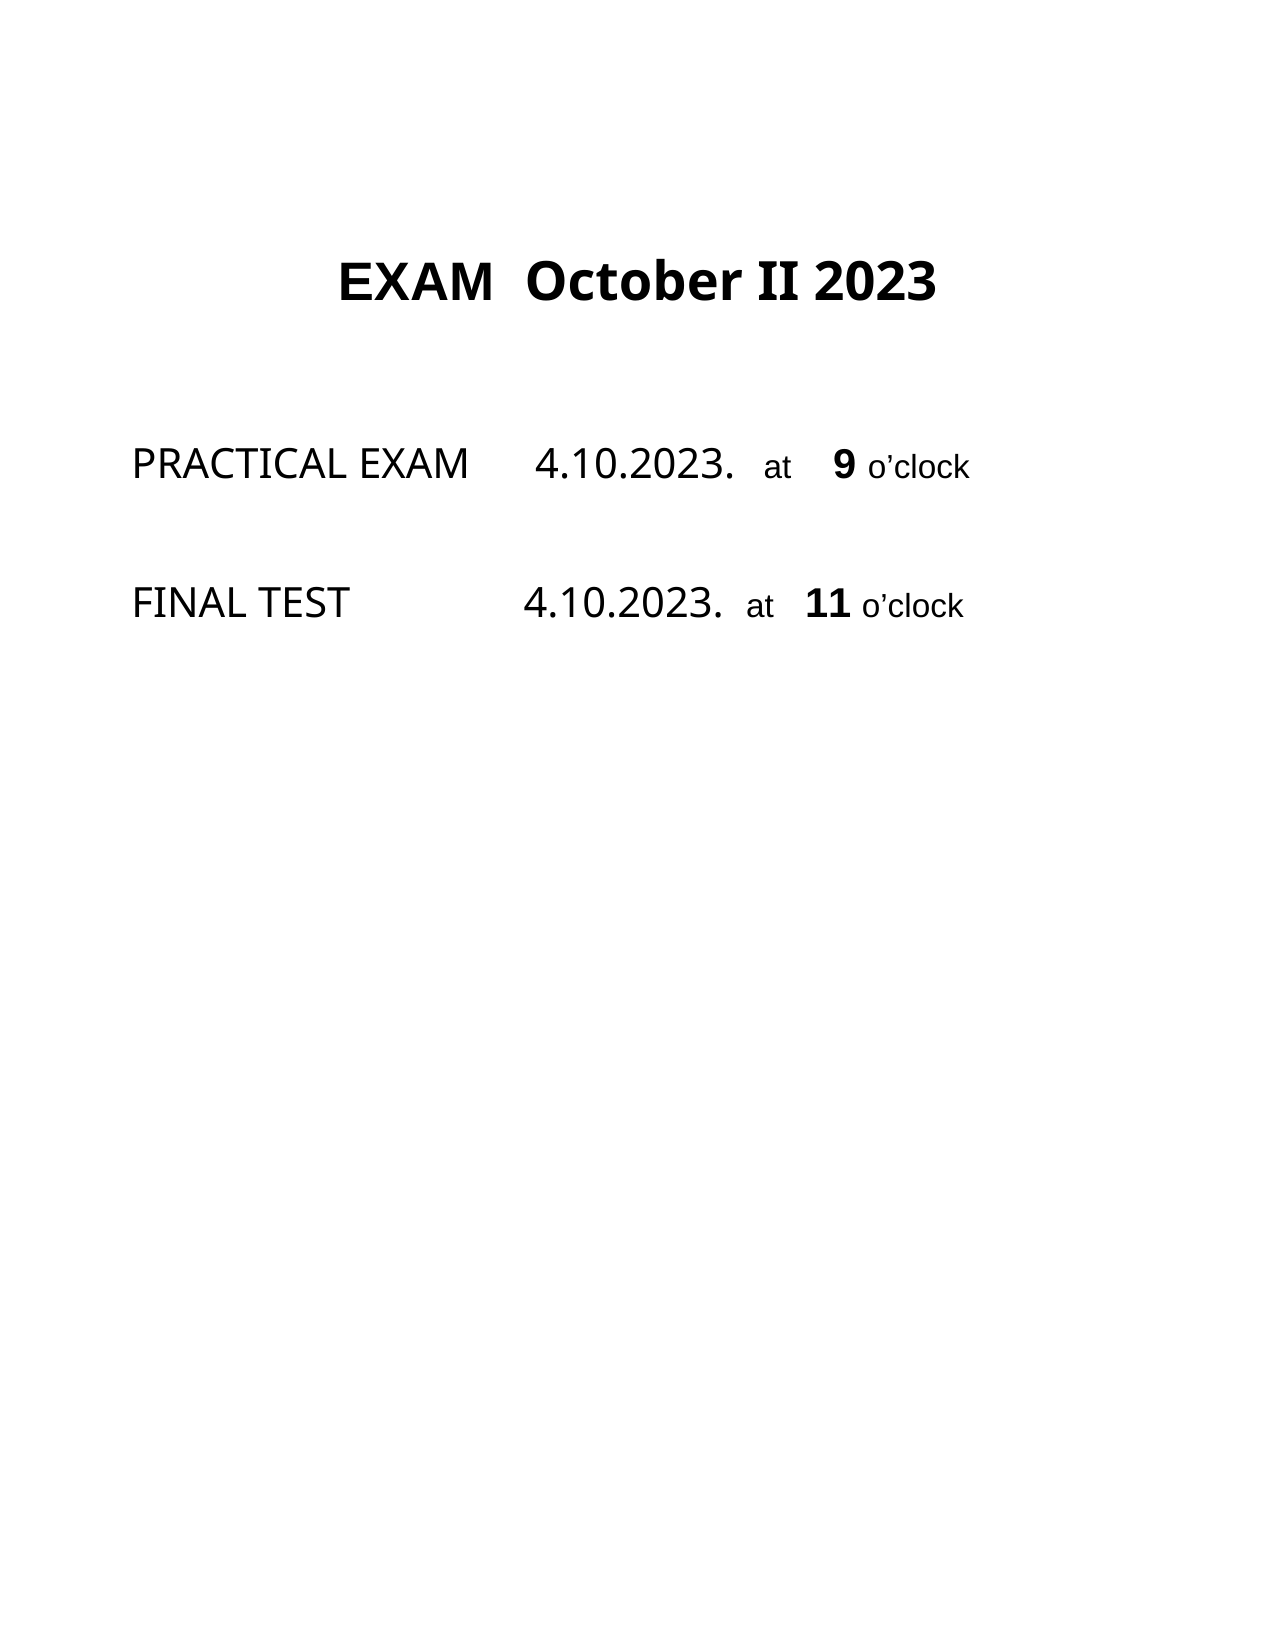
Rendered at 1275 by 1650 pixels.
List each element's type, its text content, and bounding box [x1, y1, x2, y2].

text PRACTICAL EXAM 4.10.2023. at 9 o’clock [131, 434, 1125, 491]
text EXAM October II 2023 [150, 242, 1125, 316]
text FINAL TEST 4.10.2023. at 11 o’clock [131, 573, 1125, 630]
